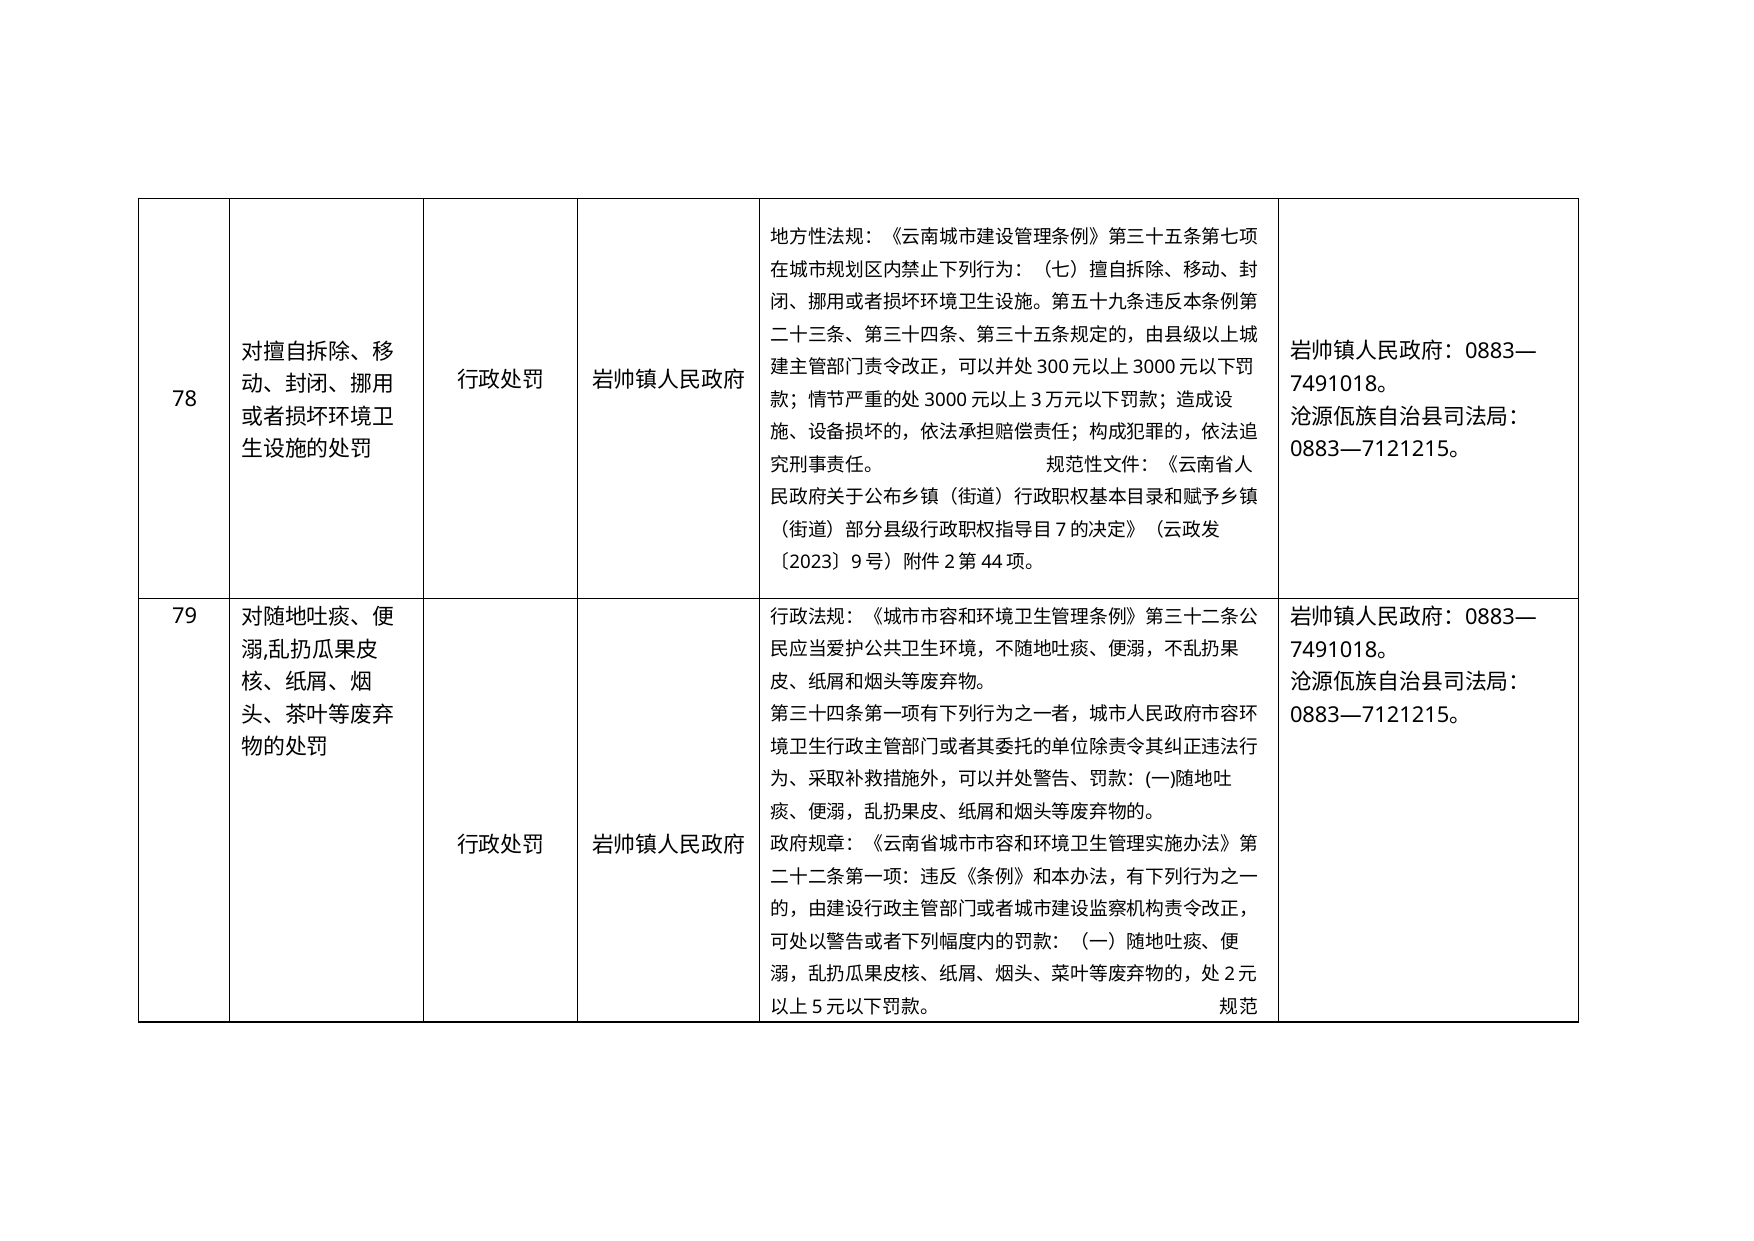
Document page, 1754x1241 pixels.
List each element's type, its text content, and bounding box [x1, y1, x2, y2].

table_cell 行政处罚 [424, 199, 577, 598]
table_cell 岩帅镇人民政府：0883—7491018。 沧源佤族自治县司法局：0883—7121215。 [1279, 199, 1578, 598]
table_cell 79 [139, 599, 229, 1021]
table_cell 岩帅镇人民政府 [578, 599, 759, 1021]
table_cell 地方性法规：《云南城市建设管理条例》第三十五条第七项在城市规划区内禁止下列行为：（七）擅自拆除、移动、封闭、挪用或者损坏环境卫生设施。第五十九条违反本条例第二十三条、第三十四条、第三十五条规定的，由县级以上城建主管部门责令改正，可以并处300元以上3000元以下罚款；情节严重的处3000元以上3万元以下罚款；造成设施、设备损坏的，依法承担赔偿责任；构成犯罪的，依法追究刑事责任。 规范性文件：《云南省人民政府关于公布乡镇（街道）行政职权基本目录和赋予乡镇（街道）部分县级行政职权指导目7的决定》（云政发〔2023〕9号）附件2第44项。 [760, 199, 1278, 598]
table_cell 岩帅镇人民政府 [578, 199, 759, 598]
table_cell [230, 599, 423, 1021]
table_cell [1279, 599, 1578, 1021]
table_cell 78 [139, 199, 229, 598]
table_cell 行政处罚 [424, 599, 577, 1021]
table_cell 对擅自拆除、移动、封闭、挪用或者损坏环境卫生设施的处罚 [230, 199, 423, 598]
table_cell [760, 599, 1278, 1021]
